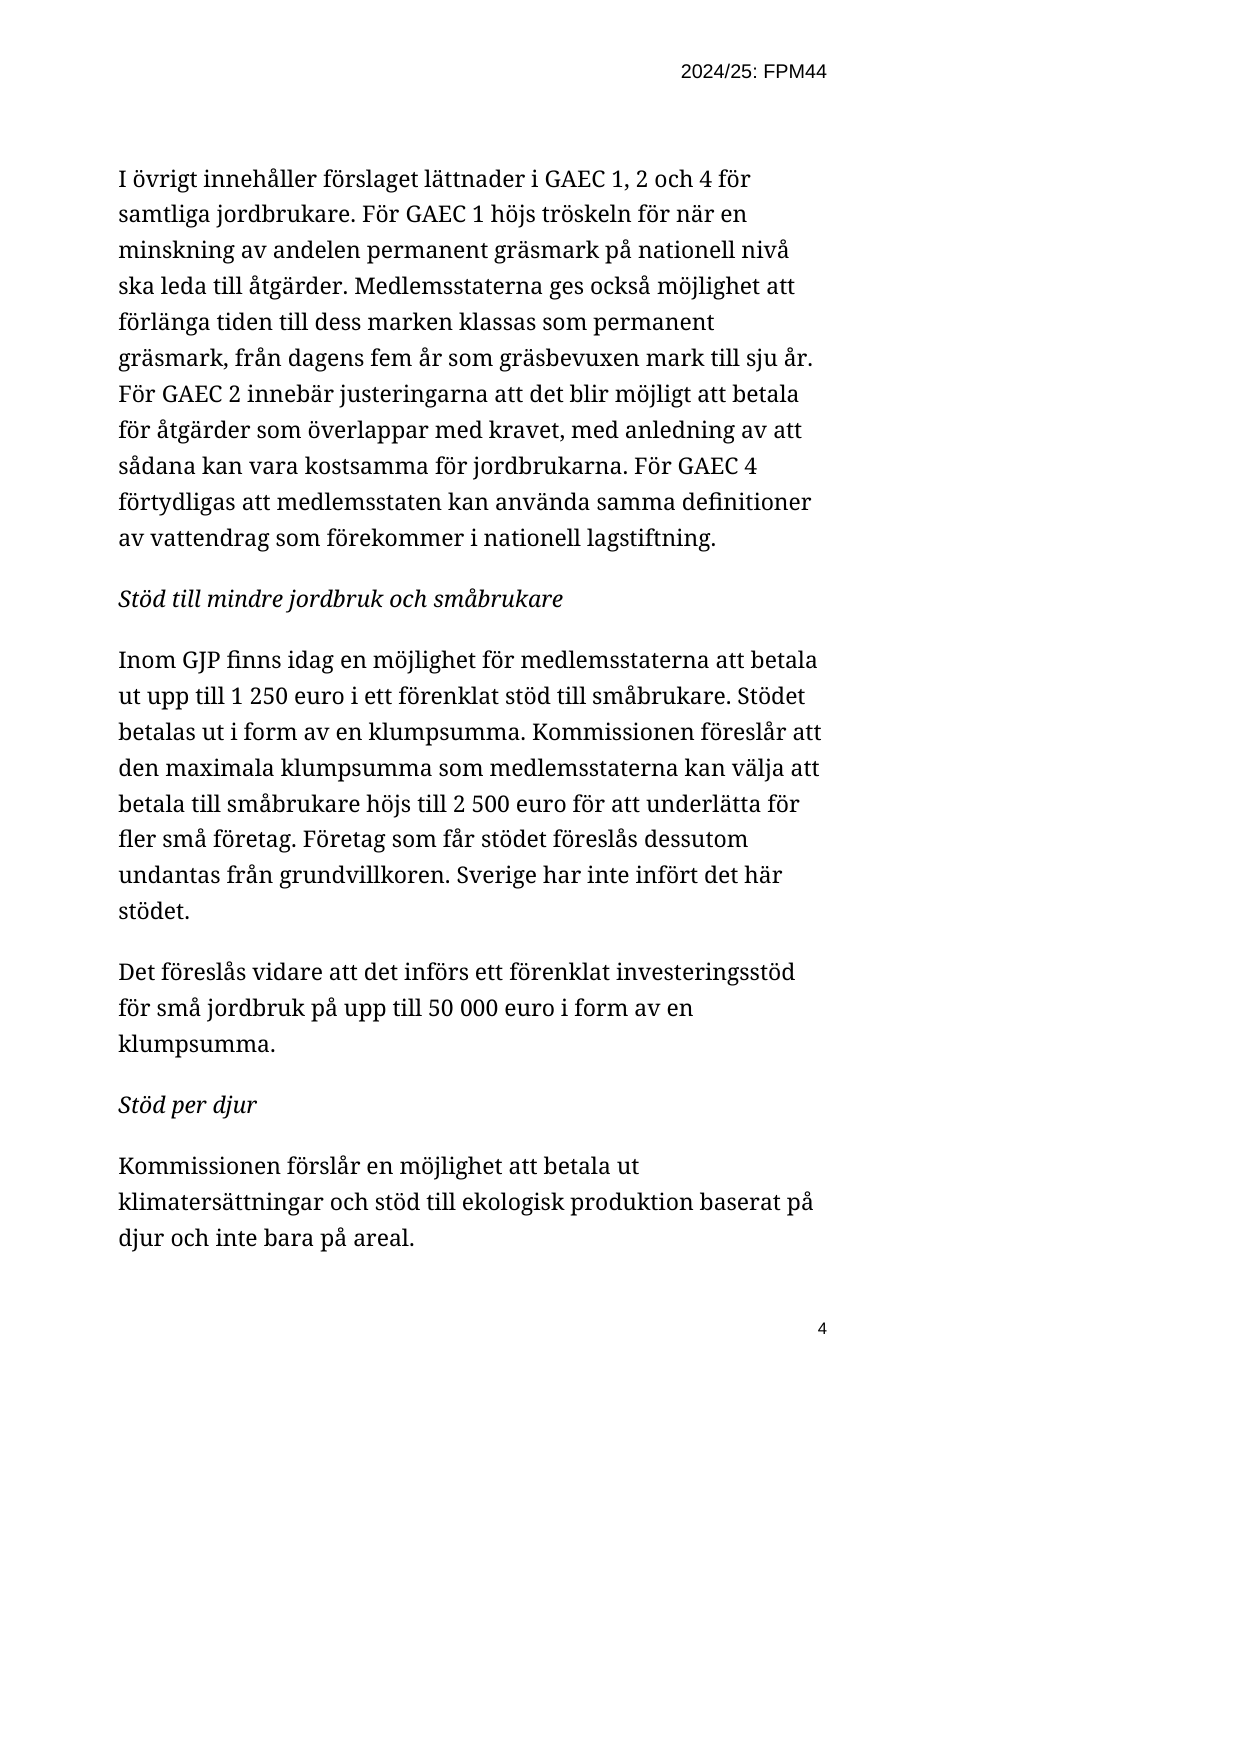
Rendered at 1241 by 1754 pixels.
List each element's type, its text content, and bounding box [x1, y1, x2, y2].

text Kommissionen förslår en möjlighet att betala ut klimatersättningar och stöd till ekologisk produktion baserat på djur och inte bara på areal. [118, 1150, 827, 1253]
text I övrigt innehåller förslaget lättnader i GAEC 1, 2 och 4 för samtliga jordbrukare. För GAEC 1 höjs tröskeln för när en minskning av andelen permanent gräsmark på nationell nivå ska leda till åtgärder. Medlemsstaterna ges också möjlighet att förlänga tiden till dess marken klassas som permanent gräsmark, från dagens fem år som gräsbevuxen mark till sju år. För GAEC 2 innebär justeringarna att det blir möjligt att betala för åtgärder som överlappar med kravet, med anledning av att sådana kan vara kostsamma för jordbrukarna. För GAEC 4 förtydligas att medlemsstaten kan använda samma definitioner av vattendrag som förekommer i nationell lagstiftning. [118, 162, 827, 553]
text Inom GJP finns idag en möjlighet för medlemsstaterna att betala ut upp till 1 250 euro i ett förenklat stöd till småbrukare. Stödet betalas ut i form av en klumpsumma. Kommissionen föreslår att den maximala klumpsumma som medlemsstaterna kan välja att betala till småbrukare höjs till 2 500 euro för att underlätta för fler små företag. Företag som får stödet föreslås dessutom undantas från grundvillkoren. Sverige har inte infört det här stödet. [118, 644, 827, 927]
text Stöd per djur [118, 1089, 827, 1120]
text Stöd till mindre jordbruk och småbrukare [118, 583, 827, 614]
text Det föreslås vidare att det införs ett förenklat investeringsstöd för små jordbruk på upp till 50 000 euro i form av en klumpsumma. [118, 956, 827, 1059]
